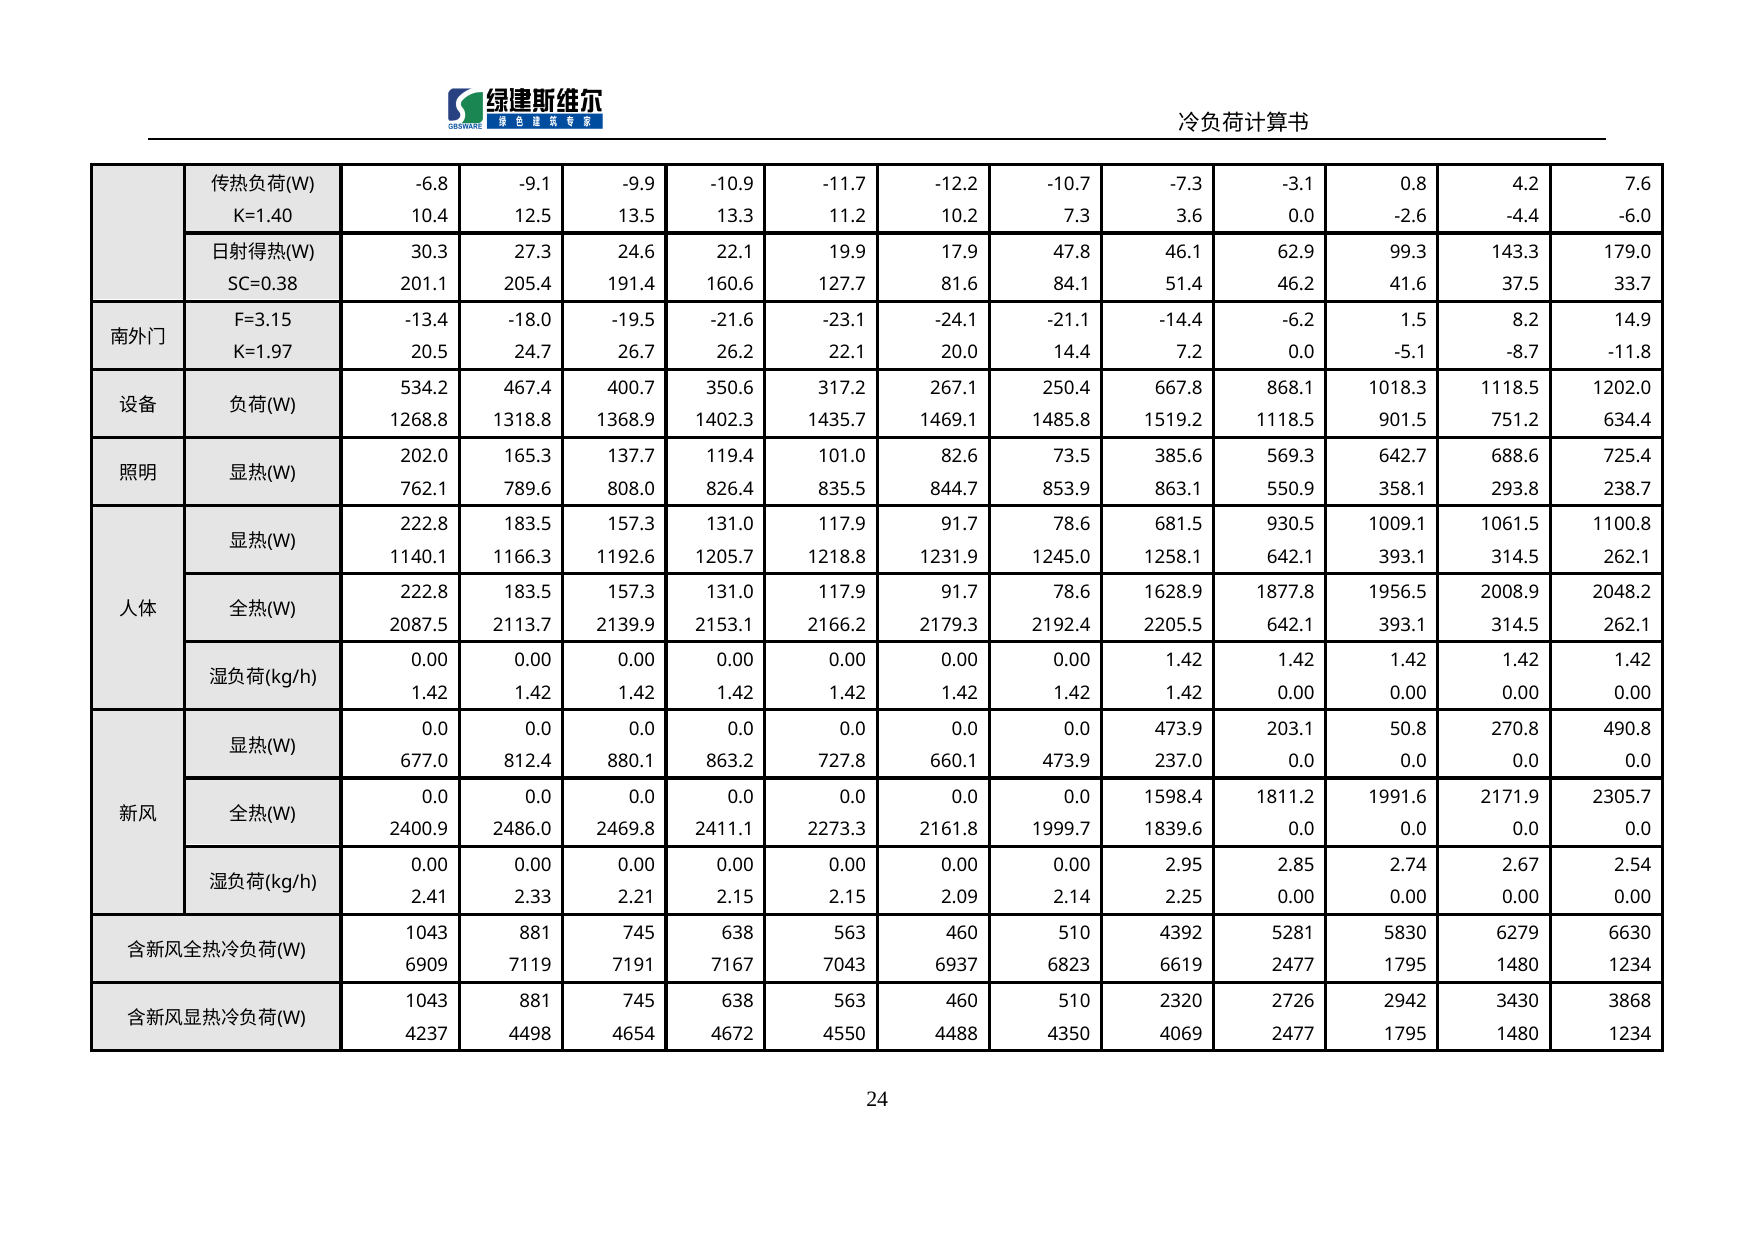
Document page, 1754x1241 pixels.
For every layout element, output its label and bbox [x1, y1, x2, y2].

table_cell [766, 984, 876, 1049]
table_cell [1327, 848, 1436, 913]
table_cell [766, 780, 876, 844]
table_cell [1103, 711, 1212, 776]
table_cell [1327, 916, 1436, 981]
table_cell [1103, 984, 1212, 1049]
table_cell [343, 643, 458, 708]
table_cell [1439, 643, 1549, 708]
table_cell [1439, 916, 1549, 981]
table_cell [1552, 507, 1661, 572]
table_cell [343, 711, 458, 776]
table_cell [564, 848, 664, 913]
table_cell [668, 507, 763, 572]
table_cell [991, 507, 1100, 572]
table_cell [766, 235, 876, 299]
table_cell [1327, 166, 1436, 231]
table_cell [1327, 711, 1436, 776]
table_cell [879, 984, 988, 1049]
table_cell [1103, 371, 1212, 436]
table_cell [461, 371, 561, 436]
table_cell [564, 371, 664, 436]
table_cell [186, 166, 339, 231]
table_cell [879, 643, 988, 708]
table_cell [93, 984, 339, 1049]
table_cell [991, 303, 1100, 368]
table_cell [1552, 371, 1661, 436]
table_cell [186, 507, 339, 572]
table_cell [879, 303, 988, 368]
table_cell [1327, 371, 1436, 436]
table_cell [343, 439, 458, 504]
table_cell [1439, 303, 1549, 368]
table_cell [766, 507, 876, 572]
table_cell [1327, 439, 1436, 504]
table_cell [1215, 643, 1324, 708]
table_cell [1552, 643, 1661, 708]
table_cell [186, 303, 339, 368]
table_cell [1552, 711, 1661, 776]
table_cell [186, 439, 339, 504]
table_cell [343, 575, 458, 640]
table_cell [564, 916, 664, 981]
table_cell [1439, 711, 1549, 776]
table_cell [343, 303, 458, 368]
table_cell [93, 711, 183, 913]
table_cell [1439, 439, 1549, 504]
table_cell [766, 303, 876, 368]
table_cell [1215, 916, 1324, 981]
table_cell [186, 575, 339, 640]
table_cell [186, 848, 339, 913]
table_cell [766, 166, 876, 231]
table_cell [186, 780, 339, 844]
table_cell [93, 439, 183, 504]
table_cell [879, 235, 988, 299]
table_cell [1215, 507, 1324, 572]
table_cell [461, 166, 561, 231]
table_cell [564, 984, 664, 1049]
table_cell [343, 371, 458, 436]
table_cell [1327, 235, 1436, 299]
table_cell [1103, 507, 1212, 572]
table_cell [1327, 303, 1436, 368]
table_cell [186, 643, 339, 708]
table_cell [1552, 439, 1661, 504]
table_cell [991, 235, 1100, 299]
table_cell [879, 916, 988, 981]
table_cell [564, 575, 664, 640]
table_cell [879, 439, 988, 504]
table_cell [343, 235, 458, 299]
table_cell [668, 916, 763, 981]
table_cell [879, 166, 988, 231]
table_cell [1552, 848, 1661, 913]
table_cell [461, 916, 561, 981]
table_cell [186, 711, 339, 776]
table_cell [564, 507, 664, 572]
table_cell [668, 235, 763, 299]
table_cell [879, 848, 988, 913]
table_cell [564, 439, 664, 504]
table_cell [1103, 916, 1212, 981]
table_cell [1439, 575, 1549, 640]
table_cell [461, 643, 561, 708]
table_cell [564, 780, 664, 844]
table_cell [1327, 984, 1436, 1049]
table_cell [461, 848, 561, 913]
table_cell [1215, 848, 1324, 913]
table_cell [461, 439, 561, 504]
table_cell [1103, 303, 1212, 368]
picture [444, 88, 604, 130]
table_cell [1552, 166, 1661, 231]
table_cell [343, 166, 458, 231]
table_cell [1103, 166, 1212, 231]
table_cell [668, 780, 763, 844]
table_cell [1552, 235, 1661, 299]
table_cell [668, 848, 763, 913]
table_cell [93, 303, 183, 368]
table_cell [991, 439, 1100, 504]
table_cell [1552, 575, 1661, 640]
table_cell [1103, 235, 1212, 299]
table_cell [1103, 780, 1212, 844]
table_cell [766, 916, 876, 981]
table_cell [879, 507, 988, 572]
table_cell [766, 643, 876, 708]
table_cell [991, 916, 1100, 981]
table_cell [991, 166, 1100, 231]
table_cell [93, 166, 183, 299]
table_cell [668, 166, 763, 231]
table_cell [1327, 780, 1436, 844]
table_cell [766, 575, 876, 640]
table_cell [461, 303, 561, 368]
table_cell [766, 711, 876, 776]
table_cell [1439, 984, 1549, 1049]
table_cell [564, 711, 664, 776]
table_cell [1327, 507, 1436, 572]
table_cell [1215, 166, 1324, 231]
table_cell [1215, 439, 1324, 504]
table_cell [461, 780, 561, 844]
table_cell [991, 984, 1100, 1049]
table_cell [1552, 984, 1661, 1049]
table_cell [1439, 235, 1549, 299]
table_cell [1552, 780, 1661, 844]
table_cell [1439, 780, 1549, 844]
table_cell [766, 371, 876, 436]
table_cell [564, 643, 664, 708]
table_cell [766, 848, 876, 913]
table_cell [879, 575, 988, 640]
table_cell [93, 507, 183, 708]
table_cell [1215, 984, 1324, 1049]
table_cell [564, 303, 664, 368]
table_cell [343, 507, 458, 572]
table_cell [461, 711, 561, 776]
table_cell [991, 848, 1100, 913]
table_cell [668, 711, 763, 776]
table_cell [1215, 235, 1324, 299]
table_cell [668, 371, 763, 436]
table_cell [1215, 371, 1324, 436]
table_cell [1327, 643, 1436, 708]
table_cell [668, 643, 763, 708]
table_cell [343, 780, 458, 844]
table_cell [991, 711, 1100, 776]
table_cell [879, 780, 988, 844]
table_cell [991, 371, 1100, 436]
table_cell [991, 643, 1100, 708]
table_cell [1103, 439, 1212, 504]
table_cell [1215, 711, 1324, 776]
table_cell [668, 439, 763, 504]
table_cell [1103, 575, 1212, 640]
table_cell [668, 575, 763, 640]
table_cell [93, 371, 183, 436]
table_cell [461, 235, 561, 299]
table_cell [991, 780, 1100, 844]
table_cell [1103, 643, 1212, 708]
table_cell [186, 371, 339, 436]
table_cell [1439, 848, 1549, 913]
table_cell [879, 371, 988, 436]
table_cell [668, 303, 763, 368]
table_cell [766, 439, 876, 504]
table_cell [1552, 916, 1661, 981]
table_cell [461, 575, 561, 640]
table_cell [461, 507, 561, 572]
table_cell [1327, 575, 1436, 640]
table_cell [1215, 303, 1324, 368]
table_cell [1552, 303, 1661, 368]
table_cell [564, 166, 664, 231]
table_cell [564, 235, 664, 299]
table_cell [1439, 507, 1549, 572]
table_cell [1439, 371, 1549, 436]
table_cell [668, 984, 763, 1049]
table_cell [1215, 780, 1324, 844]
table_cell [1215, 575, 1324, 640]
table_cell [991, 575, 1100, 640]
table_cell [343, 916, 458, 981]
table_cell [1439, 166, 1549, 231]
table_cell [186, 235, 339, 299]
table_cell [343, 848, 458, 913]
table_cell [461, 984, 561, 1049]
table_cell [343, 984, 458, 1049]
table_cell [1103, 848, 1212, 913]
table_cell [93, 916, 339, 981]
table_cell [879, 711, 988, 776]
